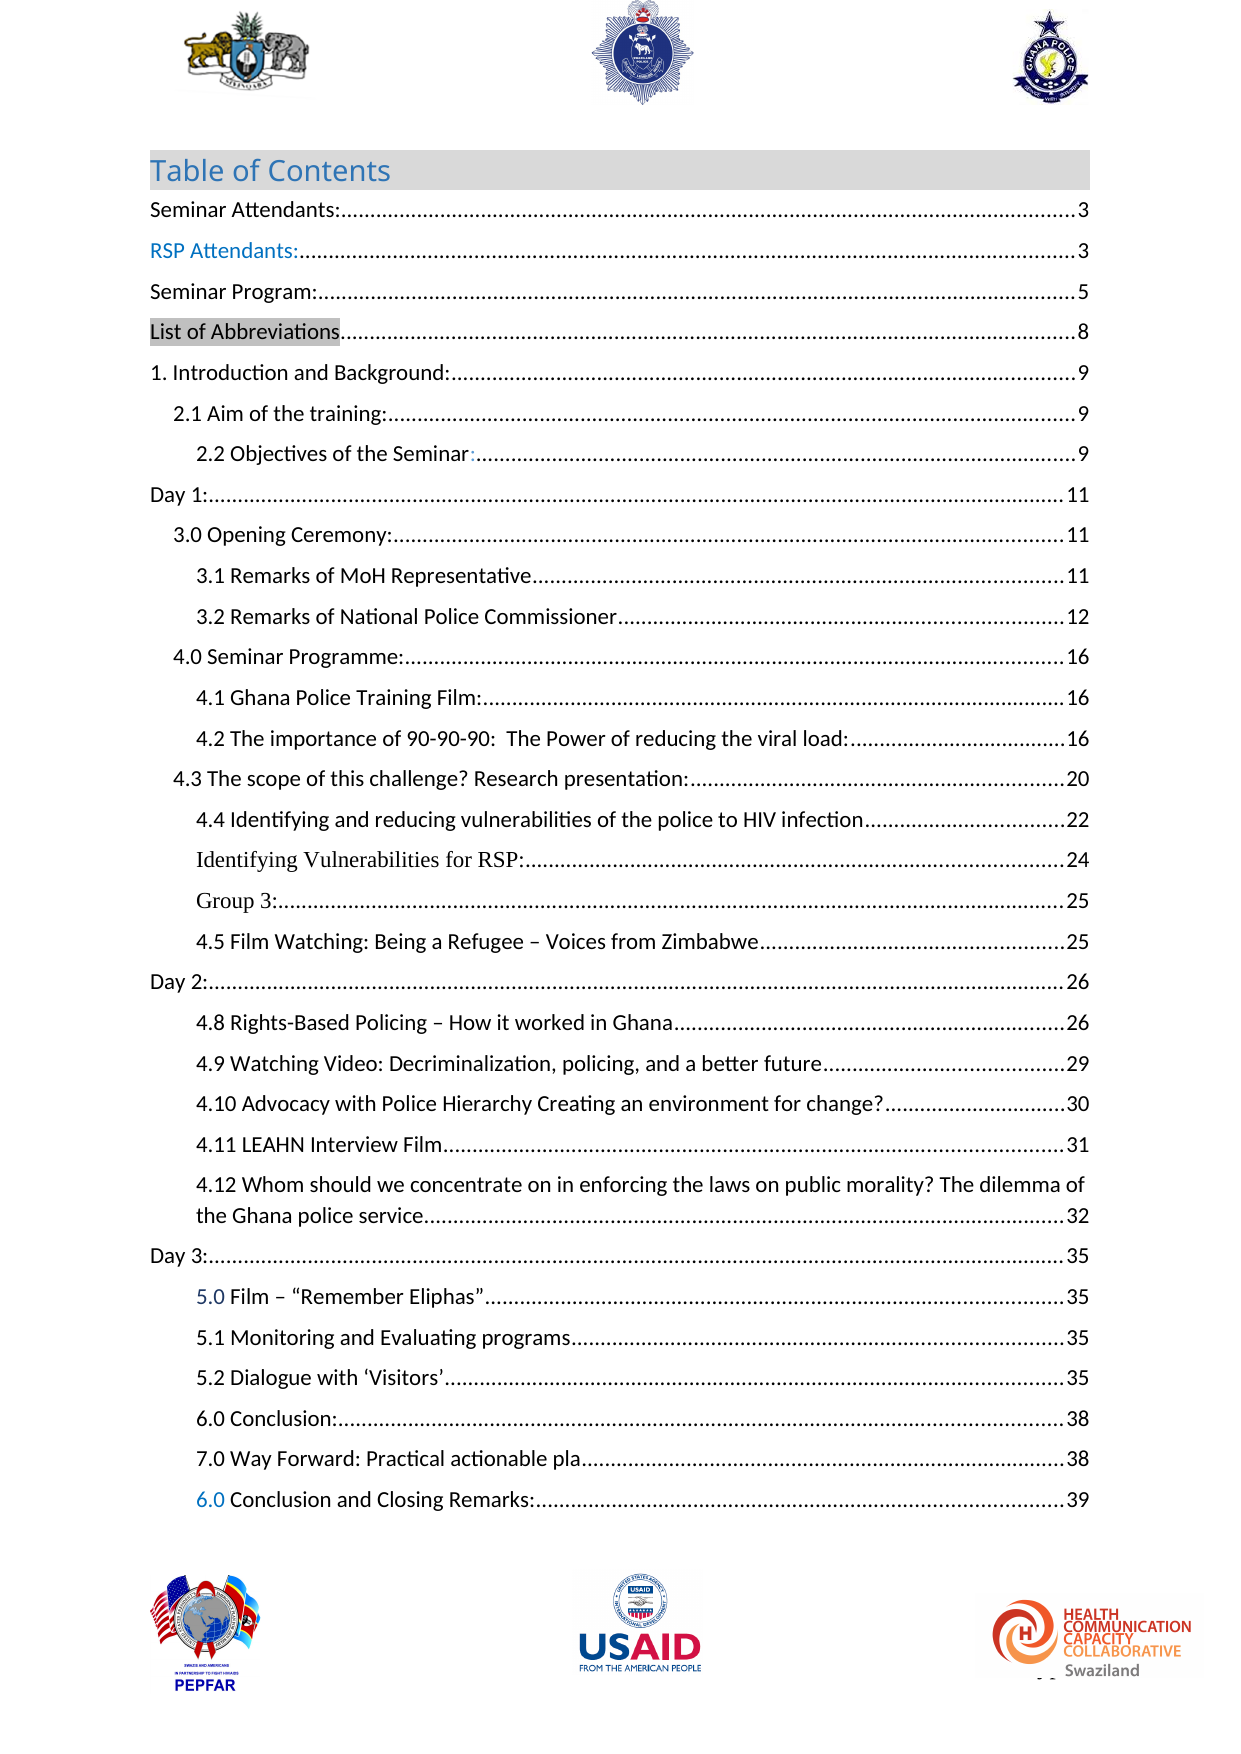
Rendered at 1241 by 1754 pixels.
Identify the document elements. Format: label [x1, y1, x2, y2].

picture [591, 0, 694, 105]
picture [975, 1593, 1204, 1677]
picture [150, 2, 348, 105]
picture [150, 1575, 261, 1694]
picture [1012, 9, 1089, 105]
